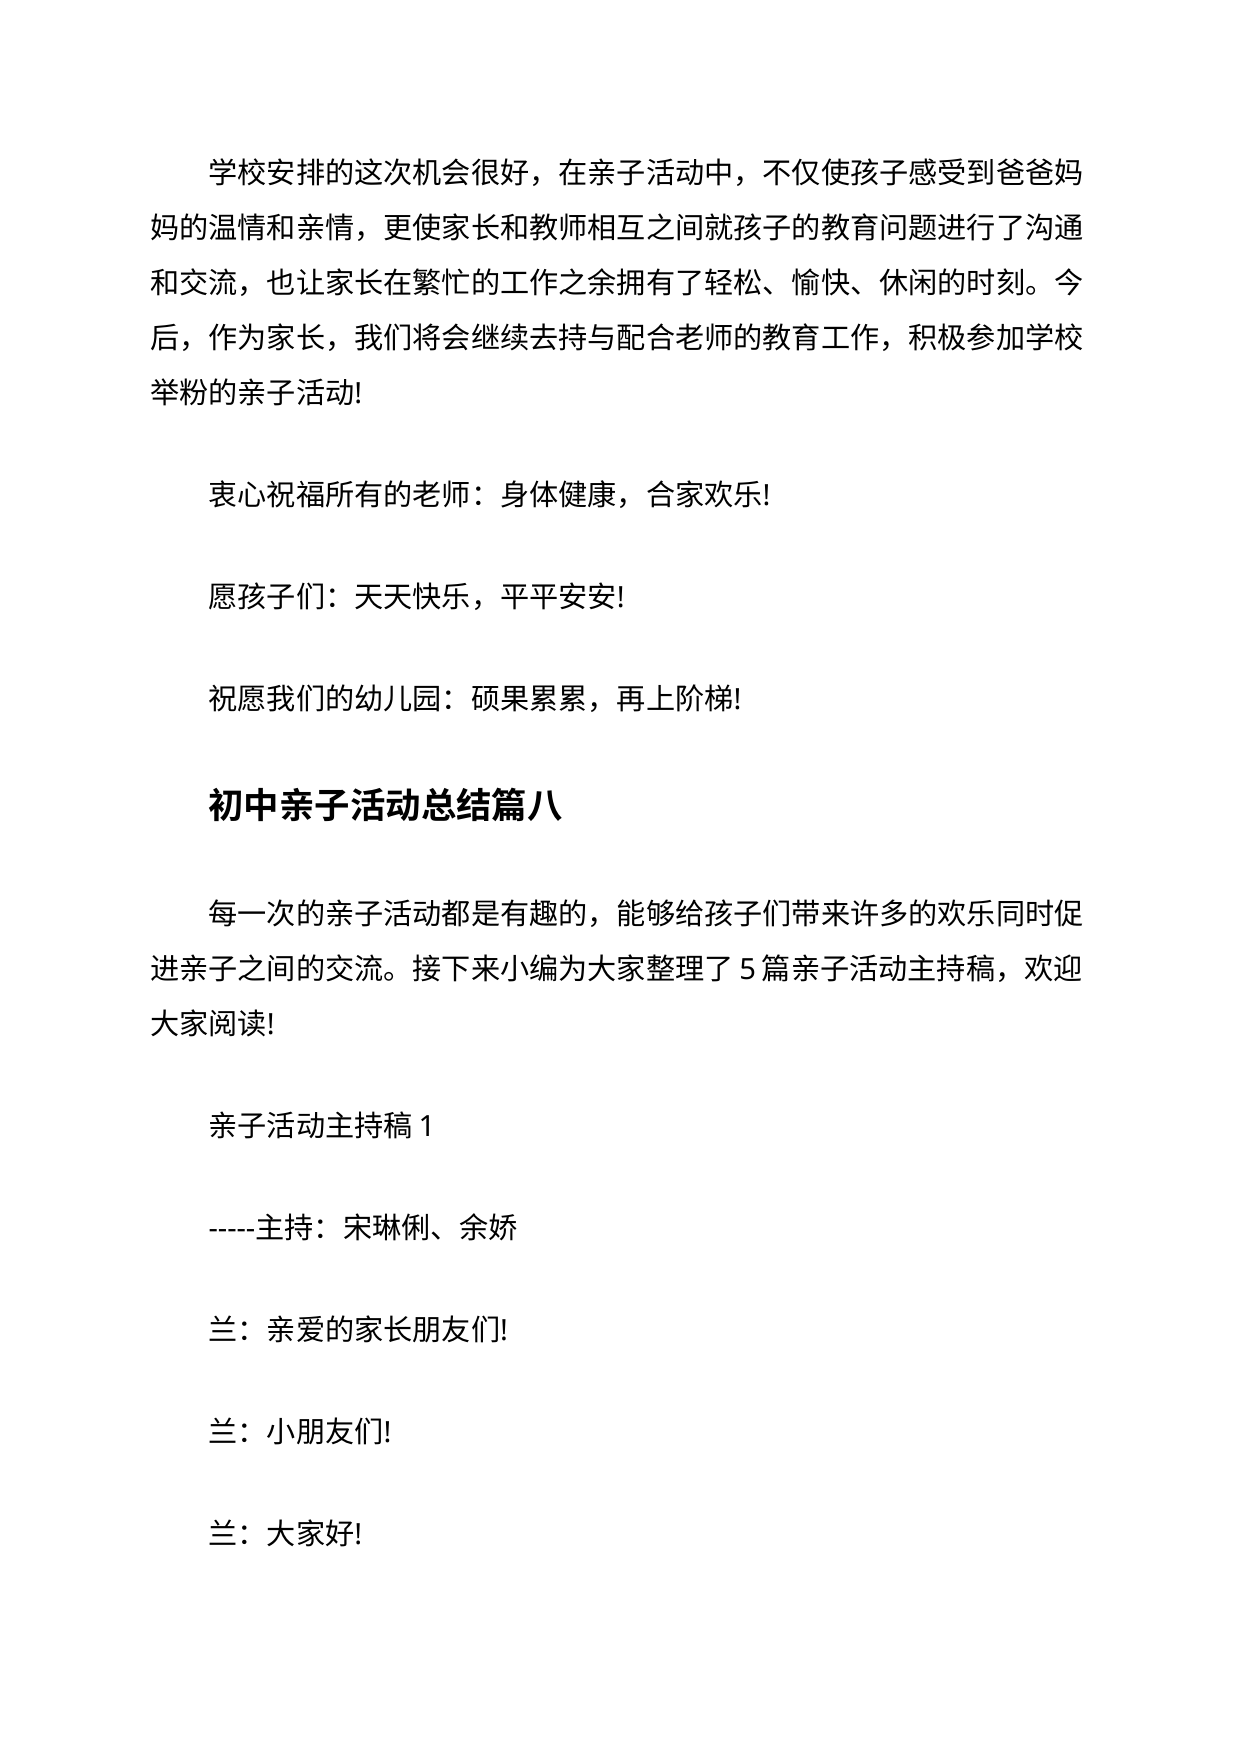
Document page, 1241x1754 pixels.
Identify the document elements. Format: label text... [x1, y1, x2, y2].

text 衷心祝福所有的老师：身体健康，合家欢乐! [150, 472, 1090, 514]
text 亲子活动主持稿1 [150, 1103, 1090, 1145]
text 学校安排的这次机会很好，在亲子活动中，不仅使孩子感受到爸爸妈妈的温情和亲情，更使家长和教师相互之间就孩子的教育问题进行了沟通和交流，也让家长在繁忙的工作之余拥有了轻松、愉快、休闲的时刻。今后，作为家长，我们将会继续去持与配合老师的教育工作，积极参加学校举粉的亲子活动! [150, 150, 1090, 412]
text 初中亲子活动总结篇八 [150, 777, 1090, 829]
text -----主持：宋琳俐、余娇 [150, 1205, 1090, 1247]
text 每一次的亲子活动都是有趣的，能够给孩子们带来许多的欢乐同时促进亲子之间的交流。接下来小编为大家整理了5篇亲子活动主持稿，欢迎大家阅读! [150, 891, 1090, 1043]
text 兰：亲爱的家长朋友们! [150, 1307, 1090, 1349]
text 愿孩子们：天天快乐，平平安安! [150, 573, 1090, 616]
text 兰：大家好! [150, 1511, 1090, 1553]
text 祝愿我们的幼儿园：硕果累累，再上阶梯! [150, 676, 1090, 718]
text 兰：小朋友们! [150, 1409, 1090, 1451]
